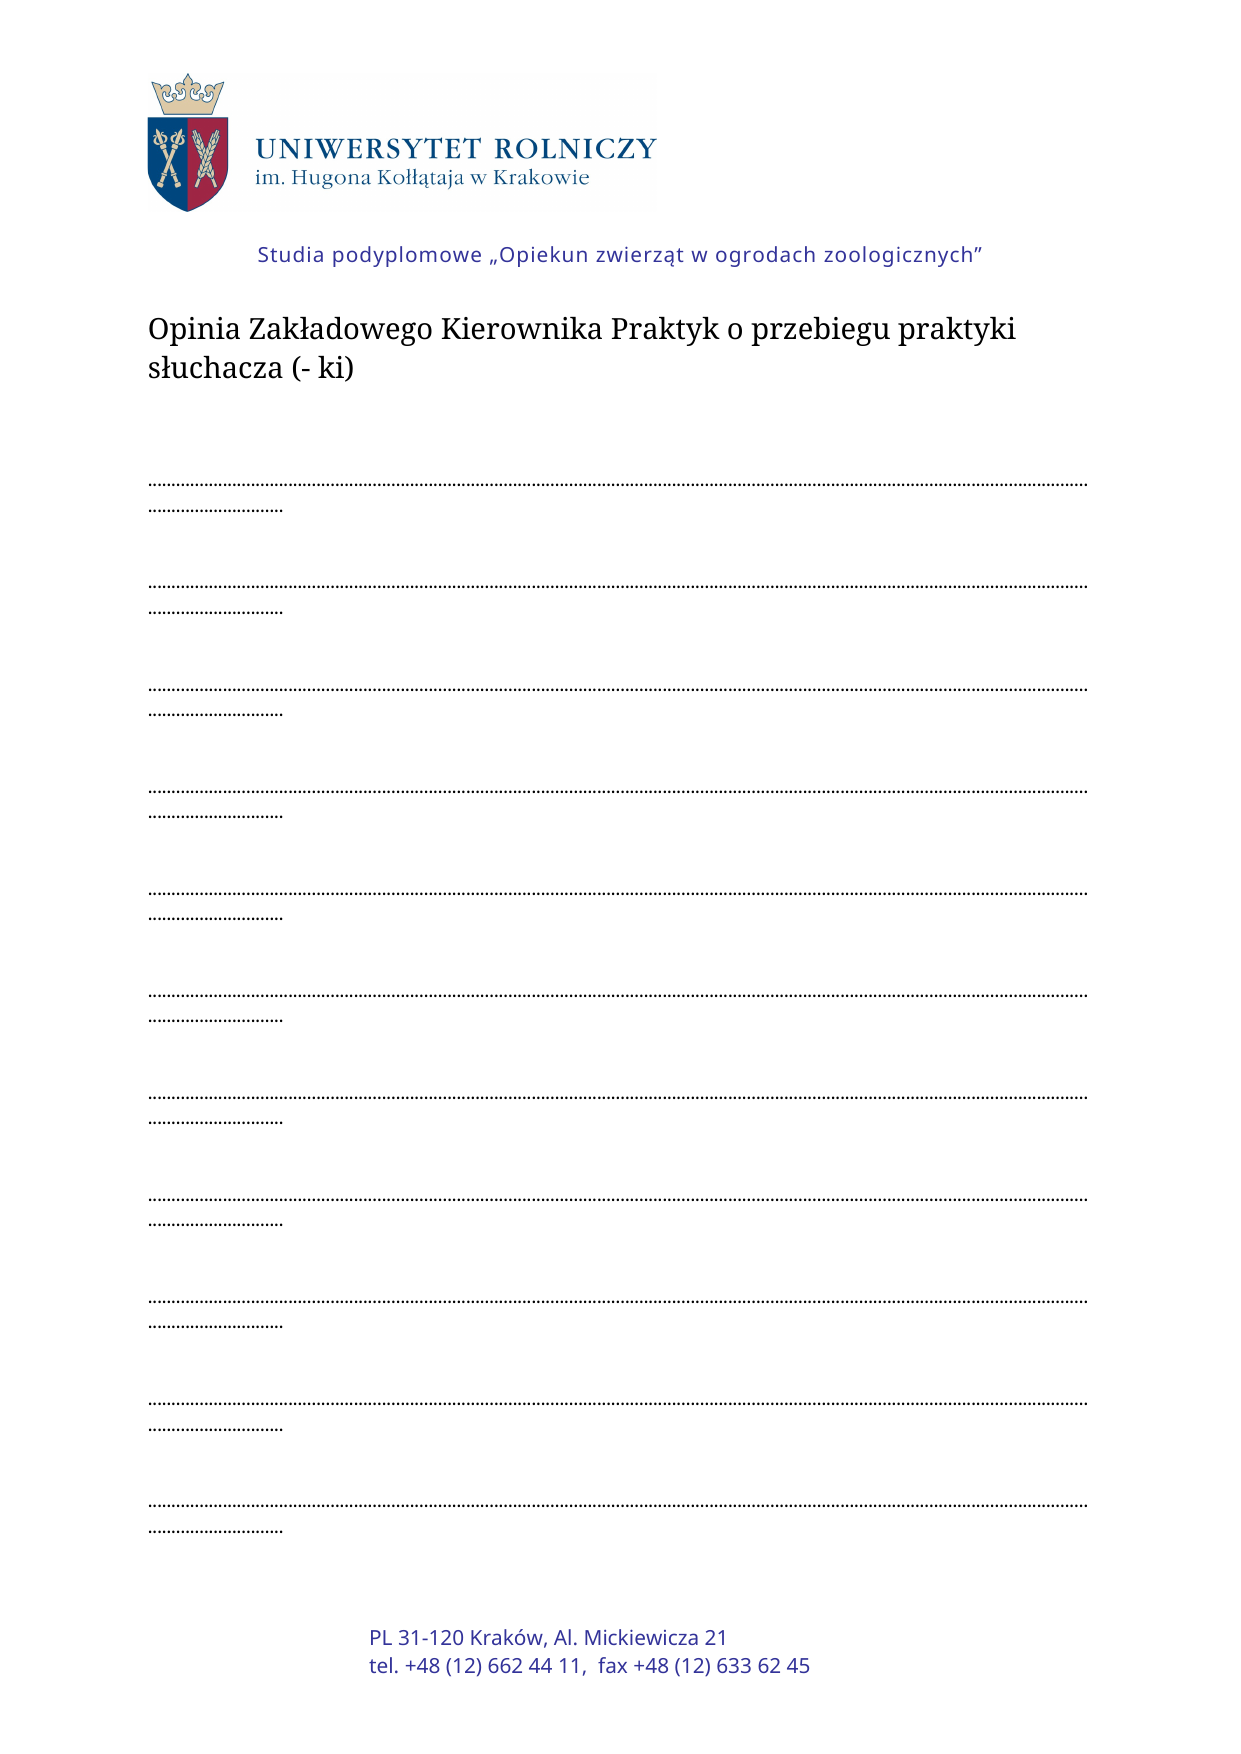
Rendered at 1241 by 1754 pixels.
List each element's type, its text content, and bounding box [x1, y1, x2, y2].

picture [147, 73, 657, 212]
text Opinia Zakładowego Kierownika Praktyk o przebiegu praktyki słuchacza (- ki) [148, 308, 1093, 387]
